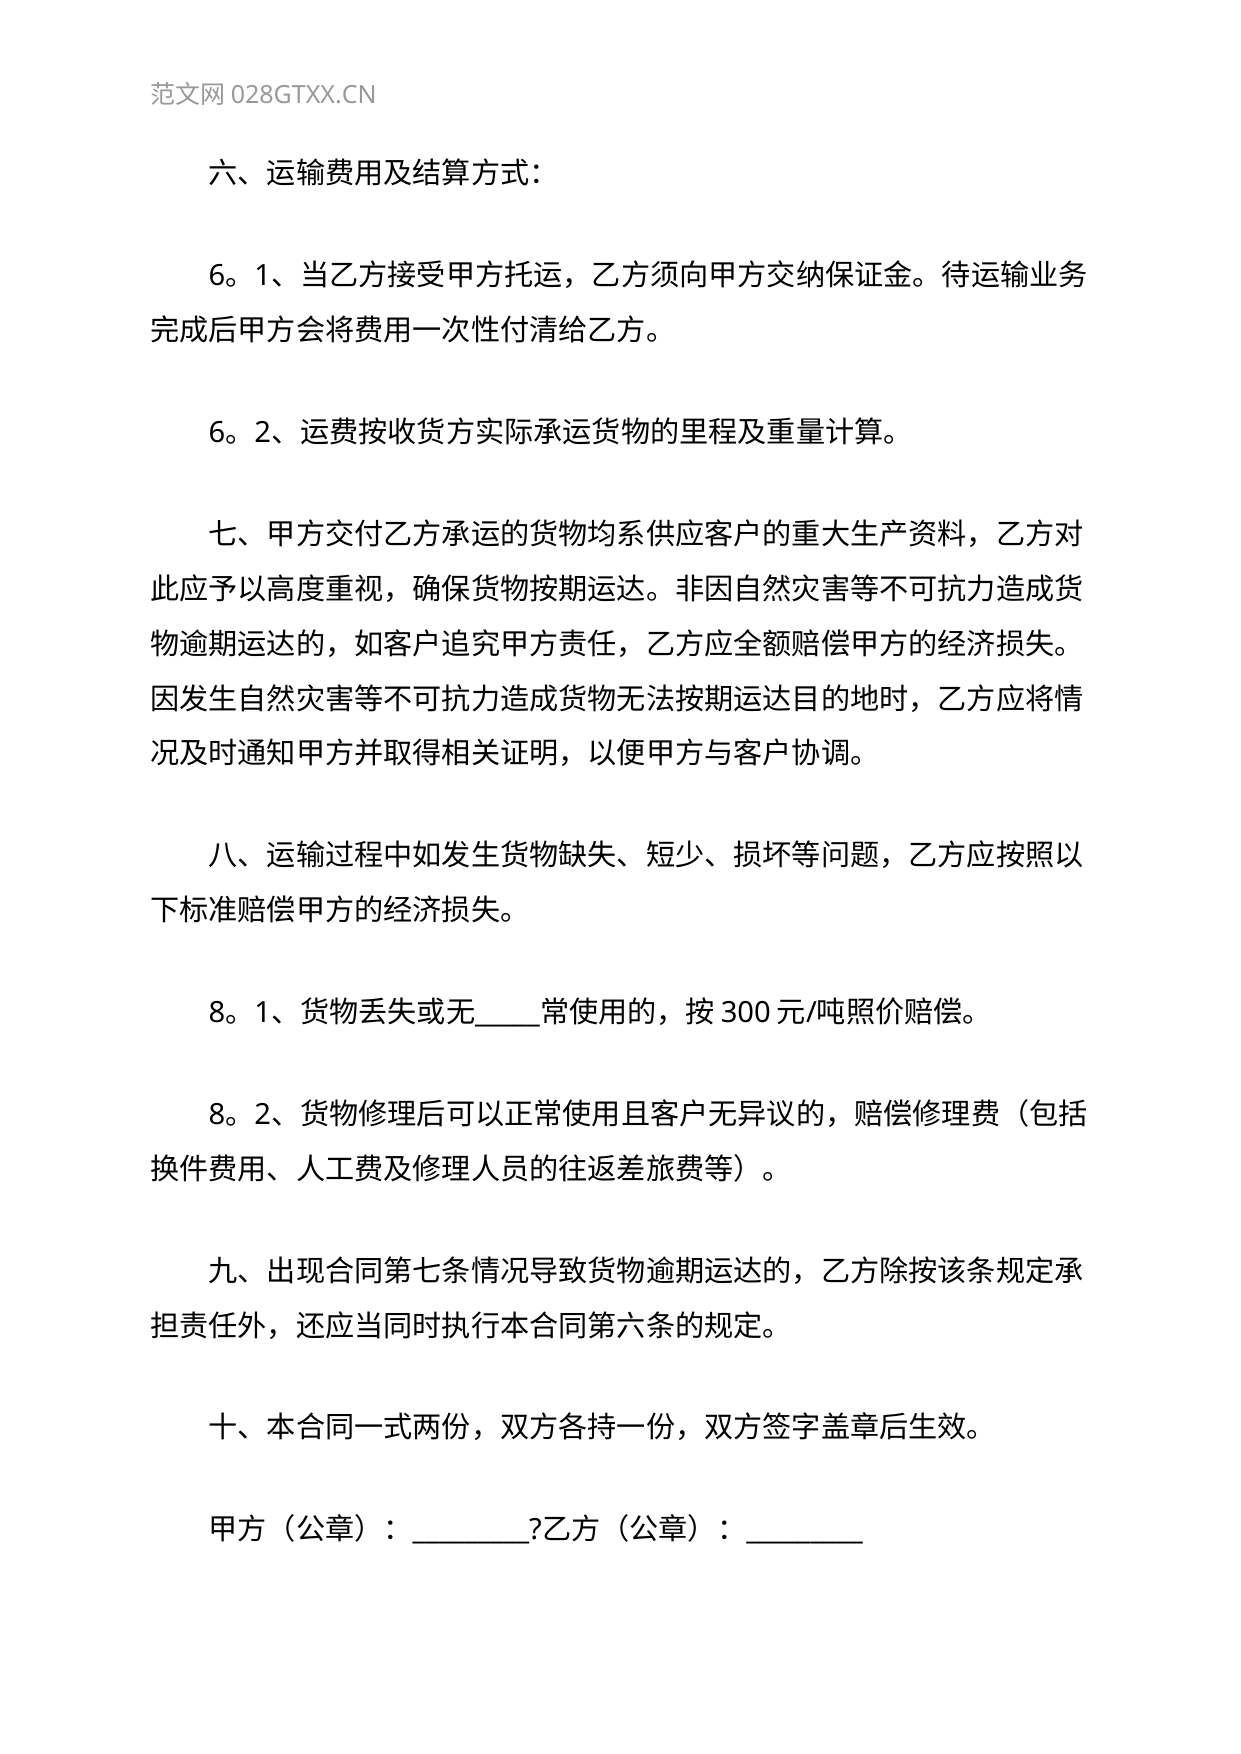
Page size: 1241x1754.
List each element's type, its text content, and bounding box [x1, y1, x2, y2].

text 8。2、货物修理后可以正常使用且客户无异议的，赔偿修理费（包括换件费用、人工费及修理人员的往返差旅费等）。 [150, 1091, 1090, 1188]
text 八、运输过程中如发生货物缺失、短少、损坏等问题，乙方应按照以下标准赔偿甲方的经济损失。 [150, 832, 1090, 929]
text 六、运输费用及结算方式： [150, 150, 1090, 192]
text 甲方（公章）：_________?乙方（公章）：_________ [150, 1506, 1090, 1548]
text 十、本合同一式两份，双方各持一份，双方签字盖章后生效。 [150, 1404, 1090, 1446]
text 6。2、运费按收货方实际承运货物的里程及重量计算。 [150, 408, 1090, 451]
text 6。1、当乙方接受甲方托运，乙方须向甲方交纳保证金。待运输业务完成后甲方会将费用一次性付清给乙方。 [150, 252, 1090, 349]
text 九、出现合同第七条情况导致货物逾期运达的，乙方除按该条规定承担责任外，还应当同时执行本合同第六条的规定。 [150, 1247, 1090, 1344]
text 8。1、货物丢失或无_____常使用的，按300元/吨照价赔偿。 [150, 988, 1090, 1031]
text 七、甲方交付乙方承运的货物均系供应客户的重大生产资料，乙方对此应予以高度重视，确保货物按期运达。非因自然灾害等不可抗力造成货物逾期运达的，如客户追究甲方责任，乙方应全额赔偿甲方的经济损失。因发生自然灾害等不可抗力造成货物无法按期运达目的地时，乙方应将情况及时通知甲方并取得相关证明，以便甲方与客户协调。 [150, 511, 1090, 772]
